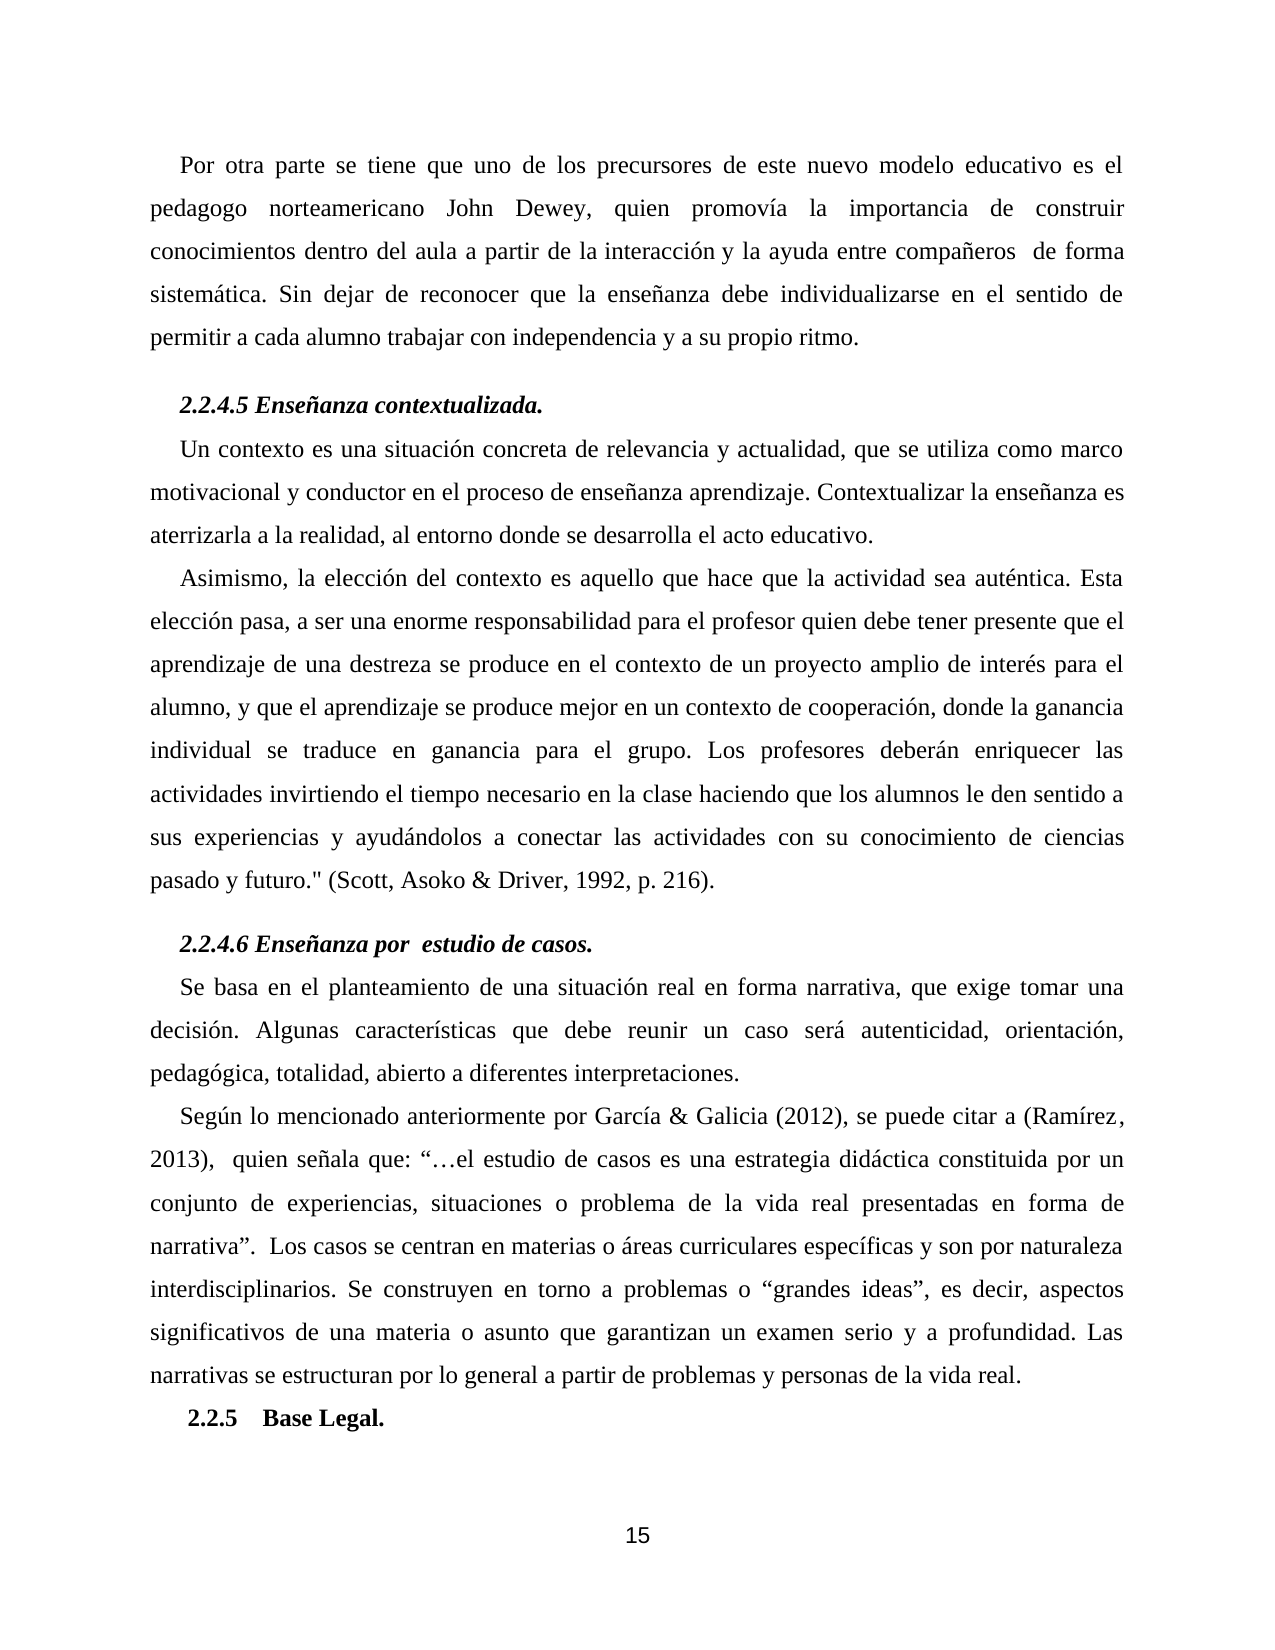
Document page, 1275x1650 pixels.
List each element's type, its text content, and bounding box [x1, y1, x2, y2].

text Asimismo, la elección del contexto es aquello que hace que la actividad sea auténtica. Esta elección pasa, a ser una enorme responsabilidad para el profesor quien debe tener presente que el aprendizaje de una destreza se produce en el contexto de un proyecto amplio de interés para el alumno, y que el aprendizaje se produce mejor en un contexto de cooperación, donde la ganancia individual se traduce en ganancia para el grupo. Los profesores deberán enriquecer las actividades invirtiendo el tiempo necesario en la clase haciendo que los alumnos le den sentido a sus experiencias y ayudándolos a conectar las actividades con su conocimiento de ciencias pasado y futuro." (Scott, Asoko & Driver, 1992, p. 216). [150, 563, 1125, 894]
text Por otra parte se tiene que uno de los precursores de este nuevo modelo educativo es el pedagogo norteamericano John Dewey, quien promovía la importancia de construir conocimientos dentro del aula a partir de la interacción y la ayuda entre compañeros de forma sistemática. Sin dejar de reconocer que la enseñanza debe individualizarse en el sentido de permitir a cada alumno trabajar con independencia y a su propio ritmo. [150, 150, 1125, 351]
text Se basa en el planteamiento de una situación real en forma narrativa, que exige tomar una decisión. Algunas características que debe reunir un caso será autenticidad, orientación, pedagógica, totalidad, abierto a diferentes interpretaciones. [150, 972, 1125, 1087]
text Según lo mencionado anteriormente por García & Galicia (2012), se puede citar a (Ramírez, 2013), quien señala que: “…el estudio de casos es una estrategia didáctica constituida por un conjunto de experiencias, situaciones o problema de la vida real presentadas en forma de narrativa”. Los casos se centran en materias o áreas curriculares específicas y son por naturaleza interdisciplinarios. Se construyen en torno a problemas o “grandes ideas”, es decir, aspectos significativos de una materia o asunto que garantizan un examen serio y a profundidad. Las narrativas se estructuran por lo general a partir de problemas y personas de la vida real. [150, 1101, 1125, 1389]
text 2.2.4.6 Enseñanza por estudio de casos. [150, 929, 1125, 958]
text 2.2.4.5 Enseñanza contextualizada. [150, 391, 1125, 419]
text Un contexto es una situación concreta de relevancia y actualidad, que se utiliza como marco motivacional y conductor en el proceso de enseñanza aprendizaje. Contextualizar la enseñanza es aterrizarla a la realidad, al entorno donde se desarrolla el acto educativo. [150, 434, 1125, 549]
list Base Legal. [187, 1403, 1125, 1432]
